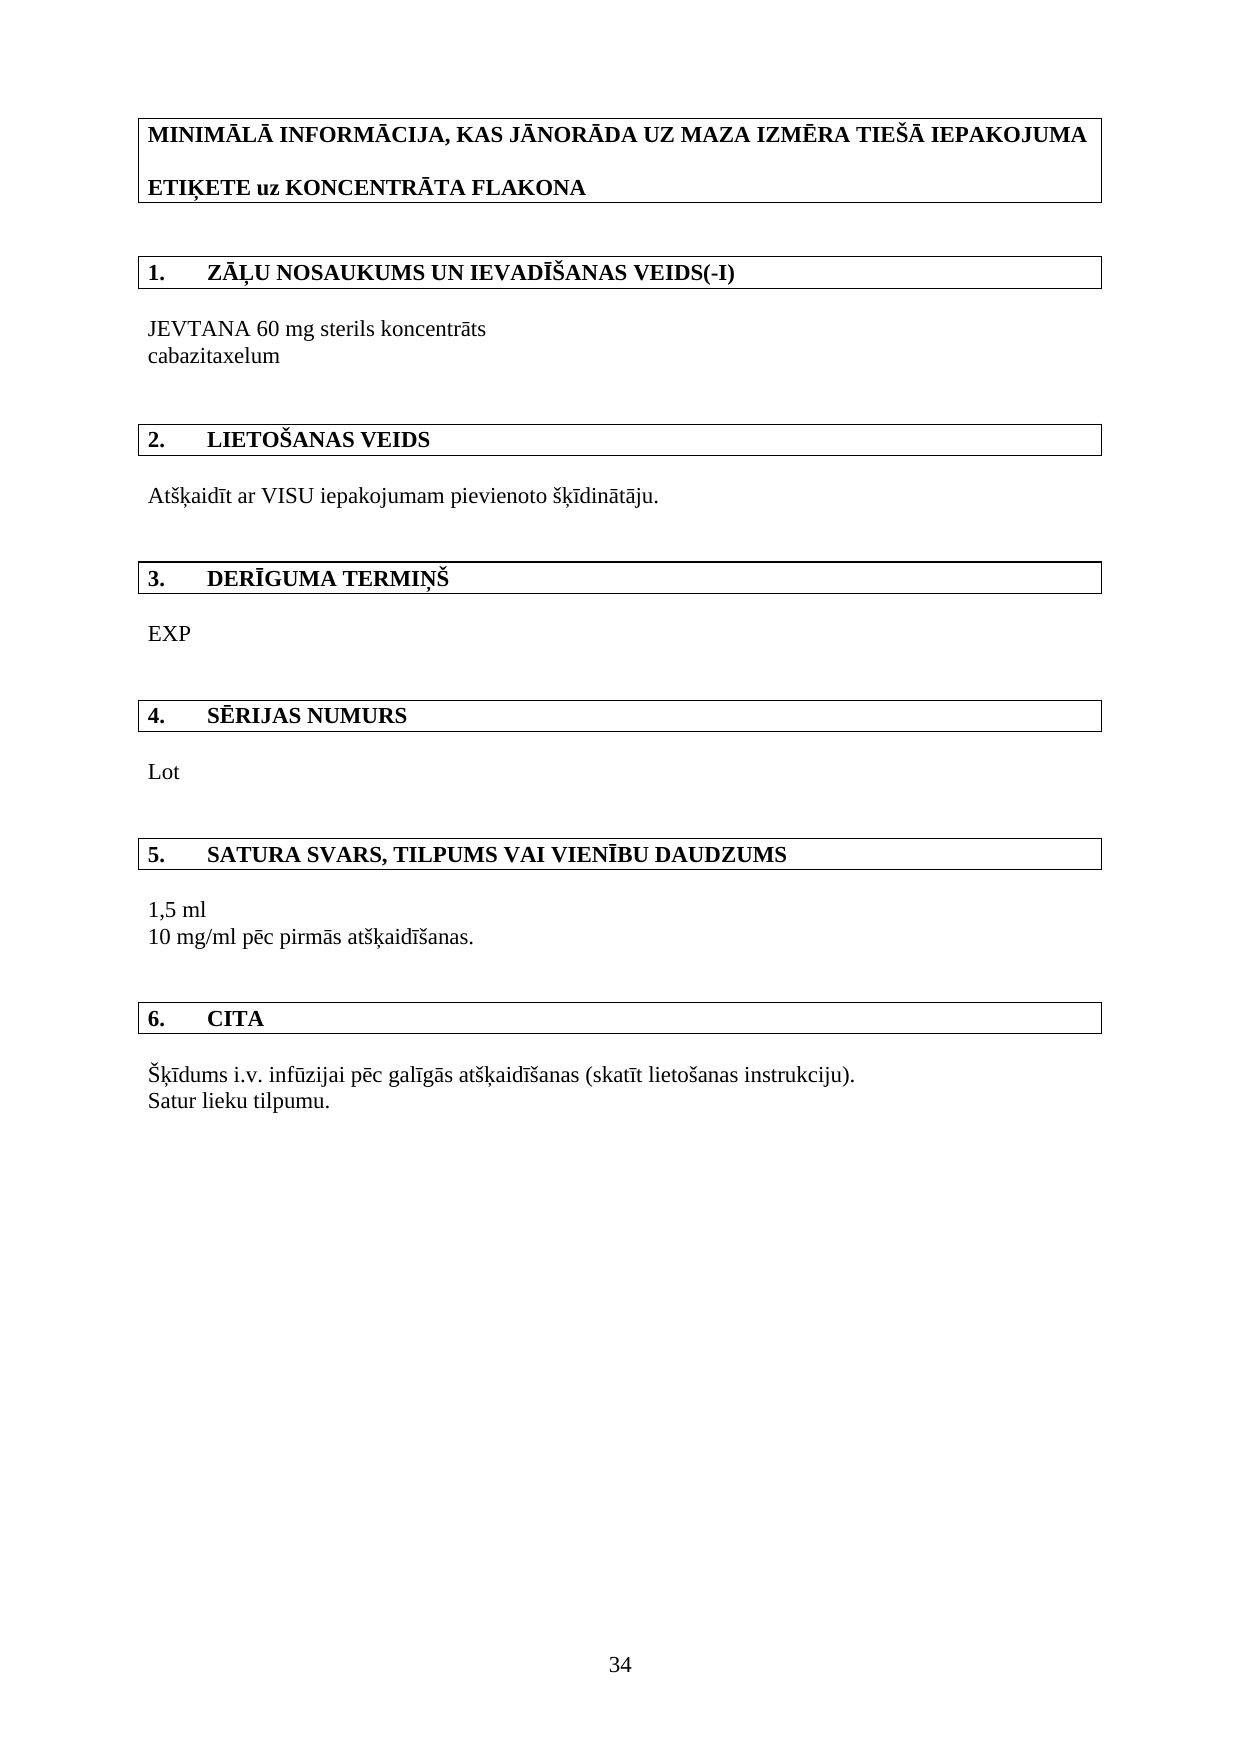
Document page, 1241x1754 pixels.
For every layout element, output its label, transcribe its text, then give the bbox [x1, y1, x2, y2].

text MINIMĀLĀ INFORMĀCIJA, KAS JĀNORĀDA UZ MAZA IZMĒRA TIEŠĀ IEPAKOJUMA [139, 119, 1101, 148]
text Šķīdums i.v. infūzijai pēc galīgās atšķaidīšanas (skatīt lietošanas instrukciju). [148, 1061, 1081, 1087]
text cabazitaxelum [148, 342, 1081, 369]
text 1,5 ml [148, 896, 1081, 923]
text 5. SATURA SVARS, TILPUMS VAI VIENĪBU DAUDZUMS [139, 839, 1101, 869]
text 3. DERĪGUMA TERMIŅŠ [139, 563, 1101, 593]
text Satur lieku tilpumu. [148, 1087, 1081, 1113]
text 10 mg/ml pēc pirmās atšķaidīšanas. [148, 923, 1081, 949]
text JEVTANA 60 mg sterils koncentrāts [148, 315, 1081, 342]
text 1. ZĀĻU NOSAUKUMS UN IEVADĪŠANAS VEIDS(-I) [139, 257, 1101, 288]
text 6. CITA [139, 1003, 1101, 1033]
text EXP [148, 620, 1092, 647]
text ETIĶETE uz KONCENTRĀTA FLAKONA [139, 171, 1101, 202]
text 4. SĒRIJAS NUMURS [139, 701, 1101, 731]
text 2. LIETOŠANAS VEIDS [139, 425, 1101, 455]
text Lot [148, 758, 1081, 785]
text Atšķaidīt ar VISU iepakojumam pievienoto šķīdinātāju. [148, 482, 1092, 509]
